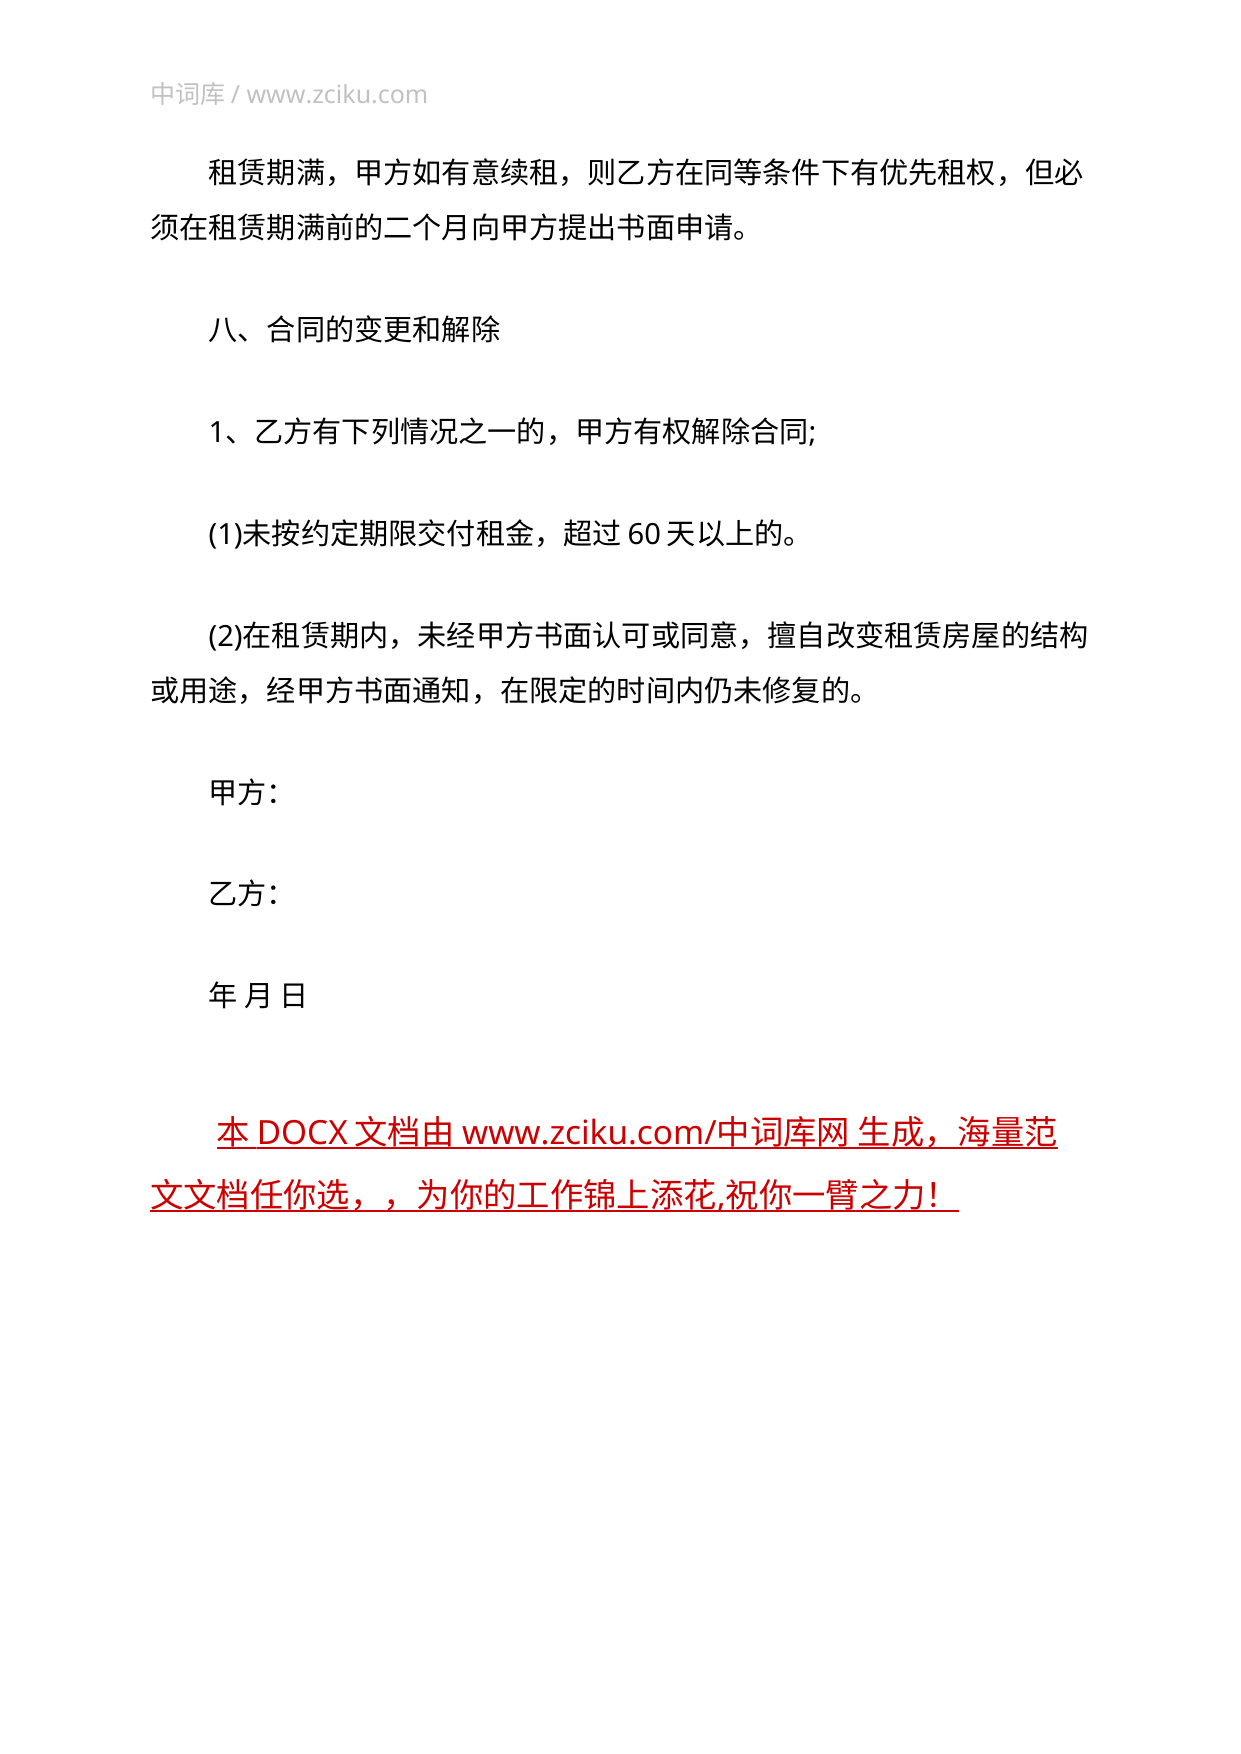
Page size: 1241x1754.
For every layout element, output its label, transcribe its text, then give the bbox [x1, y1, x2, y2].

text 租赁期满，甲方如有意续租，则乙方在同等条件下有优先租权，但必须在租赁期满前的二个月向甲方提出书面申请。 [150, 150, 1090, 247]
text 1、乙方有下列情况之一的，甲方有权解除合同; [150, 408, 1090, 451]
text 乙方： [150, 871, 1090, 913]
text 本DOCX文档由 www.zciku.com/中词库网 生成，海量范文文档任你选，，为你的工作锦上添花,祝你一臂之力！ [150, 1106, 1090, 1217]
text (1)未按约定期限交付租金，超过60天以上的。 [150, 510, 1090, 553]
text 甲方： [150, 769, 1090, 811]
text (2)在租赁期内，未经甲方书面认可或同意，擅自改变租赁房屋的结构或用途，经甲方书面通知，在限定的时间内仍未修复的。 [150, 612, 1090, 710]
text 年 月 日 [150, 973, 1090, 1015]
text 八、合同的变更和解除 [150, 307, 1090, 349]
